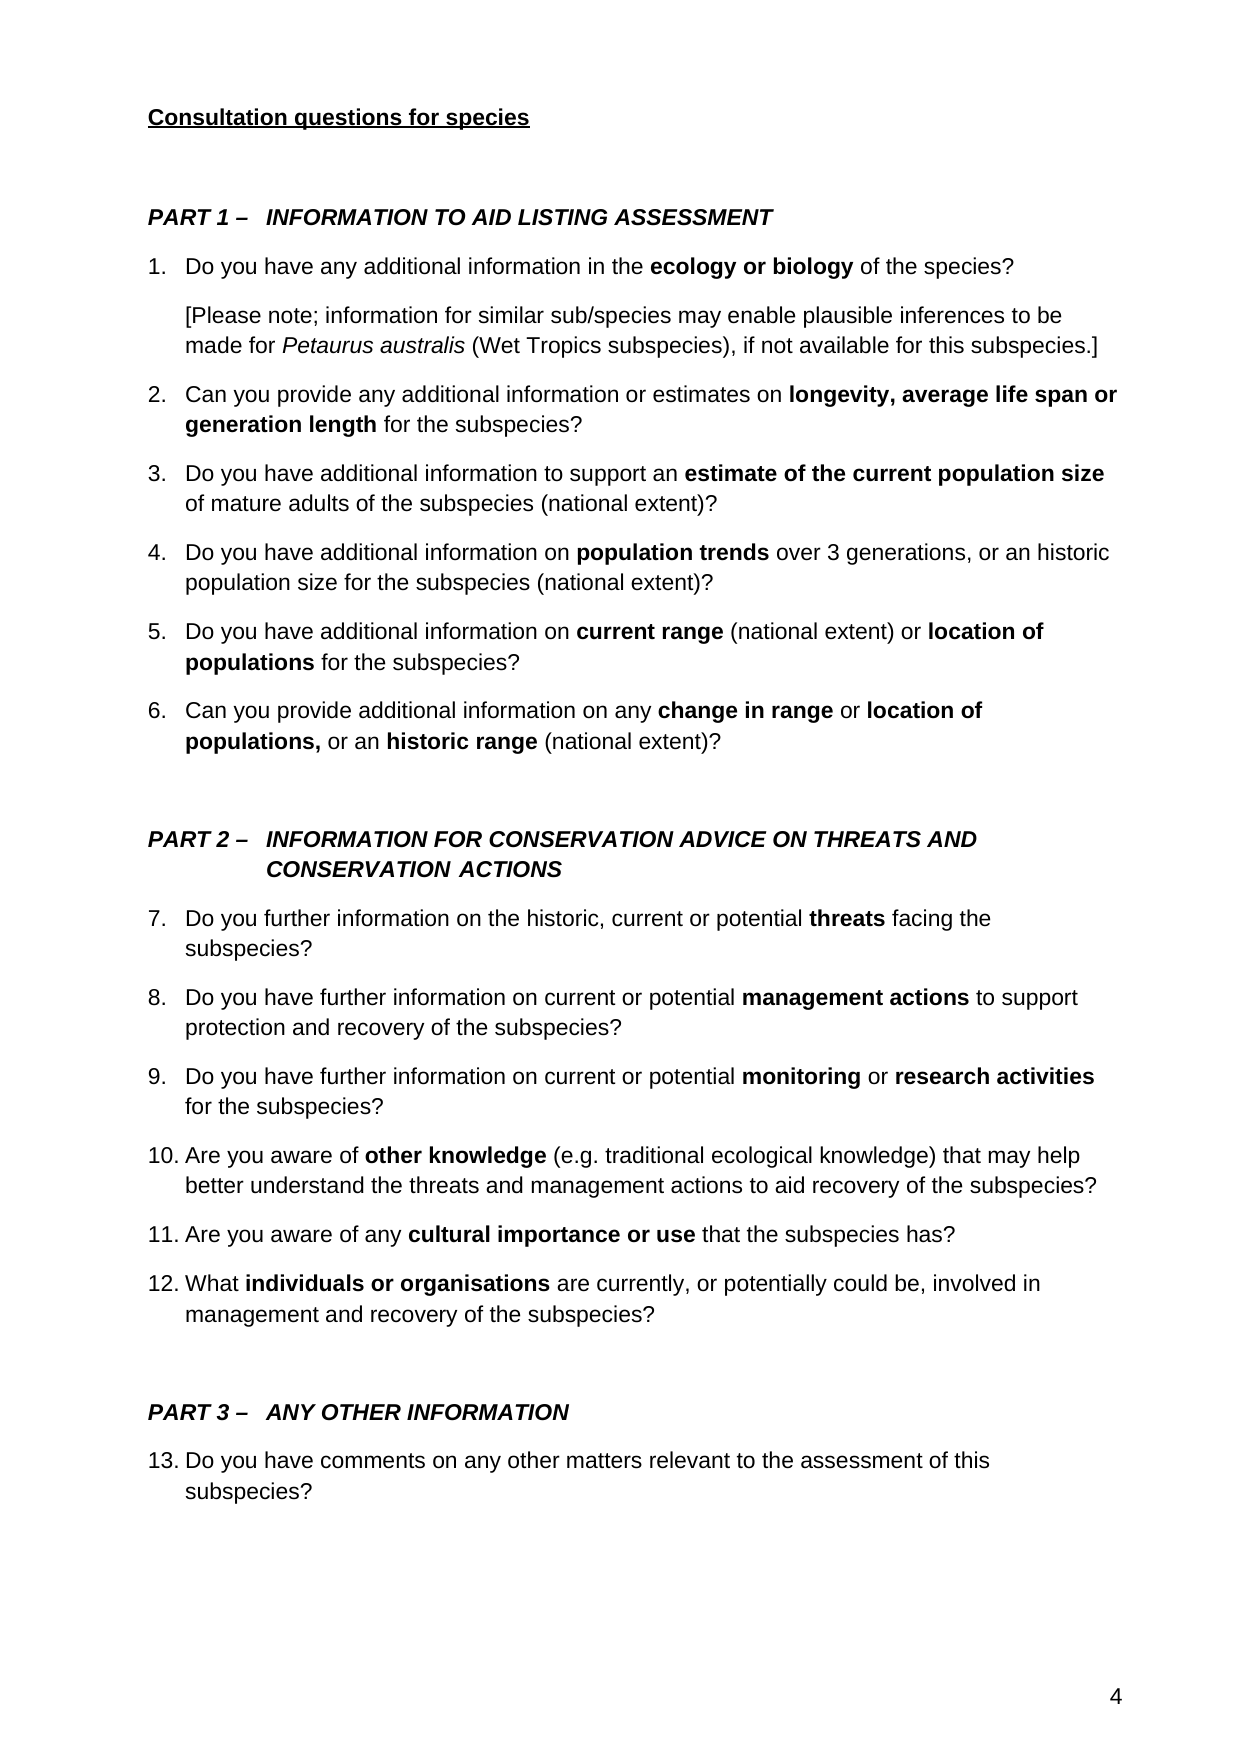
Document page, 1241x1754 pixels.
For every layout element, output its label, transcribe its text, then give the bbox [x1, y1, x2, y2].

list Are you aware of other knowledge (e.g. traditional ecological knowledge) that may help better understand the threats and management actions to aid recovery of the subspecies? [148, 1142, 1122, 1199]
list Consultation questions for species [148, 103, 1122, 130]
list Can you provide additional information on any change in range or location of populations, or an historic range (national extent)? [148, 697, 1122, 754]
subtitle PART 2 – INFORMATION FOR CONSERVATION ADVICE ON THREATS AND CONSERVATION ACTIONS [148, 826, 1122, 882]
list Can you provide any additional information or estimates on longevity, average life span or generation length for the subspecies? [148, 381, 1122, 437]
list What individuals or organisations are currently, or potentially could be, involved in management and recovery of the subspecies? [148, 1270, 1122, 1327]
list Do you have additional information on current range (national extent) or location of populations for the subspecies? [148, 618, 1122, 675]
list Do you have comments on any other matters relevant to the assessment of this subspecies? [148, 1447, 1122, 1504]
list Do you have any additional information in the ecology or biology of the species? [148, 253, 1122, 279]
list Do you have additional information on population trends over 3 generations, or an historic population size for the subspecies (national extent)? [148, 539, 1122, 596]
list Are you aware of any cultural importance or use that the subspecies has? [148, 1221, 1122, 1248]
list Do you have additional information to support an estimate of the current population size of mature adults of the subspecies (national extent)? [148, 460, 1122, 517]
subtitle PART 3 – ANY OTHER INFORMATION [148, 1398, 1122, 1425]
text [Please note; information for similar sub/species may enable plausible inferences to be made for Petaurus australis (Wet Tropics subspecies), if not available for this subspecies.] [185, 302, 1122, 358]
list Do you have further information on current or potential monitoring or research activities for the subspecies? [148, 1063, 1122, 1120]
subtitle PART 1 – INFORMATION TO AID LISTING ASSESSMENT [148, 204, 1122, 230]
list Do you have further information on current or potential management actions to support protection and recovery of the subspecies? [148, 984, 1122, 1041]
list Do you further information on the historic, current or potential threats facing the subspecies? [148, 905, 1122, 961]
